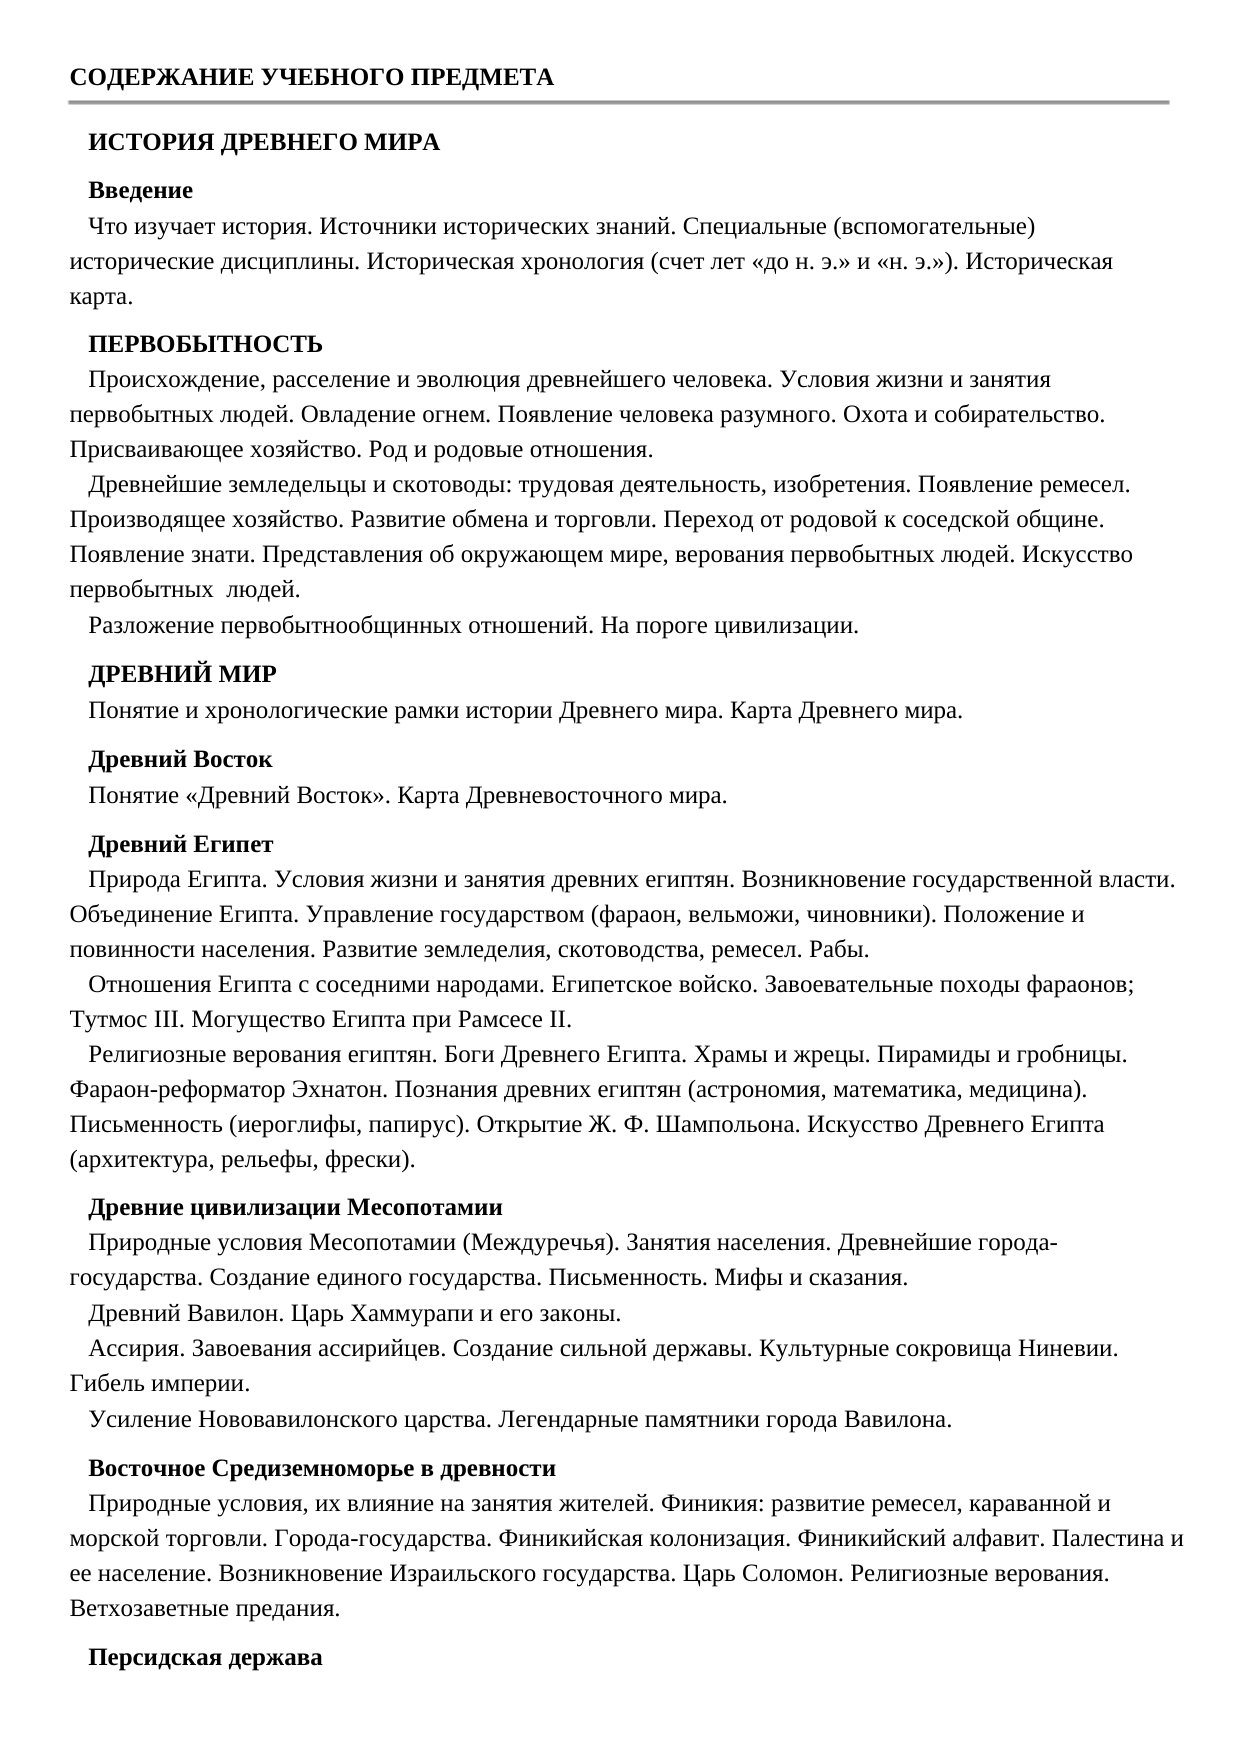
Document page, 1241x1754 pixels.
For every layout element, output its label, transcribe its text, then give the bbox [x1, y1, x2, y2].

text ИСТОРИЯ ДРЕВНЕГО МИРА [88, 127, 1189, 156]
text Природные условия Месопотамии (Междуречья). Занятия населения. Древнейшие города- государства. Создание единого государства. Письменность. Мифы и сказания. [69, 1221, 1080, 1291]
text Восточное Средиземноморье в древности [88, 1453, 1189, 1482]
text Что изучает история. Источники исторических знаний. Специальные (вспомогательные) исторические дисциплины. Историческая хронология (счет лет «до н. э.» и «н. э.»). Историческая карта. [69, 204, 1135, 309]
text Разложение первобытнообщинных отношений. На пороге цивилизации. [88, 610, 1189, 639]
text Понятие «Древний Восток». Карта Древневосточного мира. [88, 780, 1189, 809]
text Древнейшие земледельцы и скотоводы: трудовая деятельность, изобретения. Появление ремесел. Производящее хозяйство. Развитие обмена и торговли. Переход от родовой к соседской общине. Появление знати. Представления об окружающем мире, верования первобытных людей. Искусство первобытных людей. [69, 463, 1155, 603]
text Древний Восток [88, 744, 1189, 773]
text Усиление Нововавилонского царства. Легендарные памятники города Вавилона. [88, 1404, 1189, 1433]
text Древние цивилизации Месопотамии [88, 1192, 1189, 1221]
text Природа Египта. Условия жизни и занятия древних египтян. Возникновение государственной власти. Объединение Египта. Управление государством (фараон, вельможи, чиновники). Положение и повинности населения. Развитие земледелия, скотоводства, ремесел. Рабы. [69, 857, 1189, 962]
text СОДЕРЖАНИЕ УЧЕБНОГО ПРЕДМЕТА [69, 62, 1189, 91]
text Древний Египет [88, 829, 1189, 857]
text Введение [88, 176, 1189, 204]
text Отношения Египта с соседними народами. Египетское войско. Завоевательные походы фараонов; Тутмос III. Могущество Египта при Рамсесе II. [69, 962, 1156, 1032]
text Происхождение, расселение и эволюция древнейшего человека. Условия жизни и занятия первобытных людей. Овладение огнем. Появление человека разумного. Охота и собирательство. Присваивающее хозяйство. Род и родовые отношения. [69, 358, 1127, 463]
text Природные условия, их влияние на занятия жителей. Финикия: развитие ремесел, караванной и морской торговли. Города-государства. Финикийская колонизация. Финикийский алфавит. Палестина и ее население. Возникновение Израильского государства. Царь Соломон. Религиозные верования. Ветхозаветные предания. [69, 1482, 1186, 1622]
text Ассирия. Завоевания ассирийцев. Создание сильной державы. Культурные сокровища Ниневии. Гибель империи. [69, 1327, 1141, 1397]
text Персидская держава [88, 1642, 1189, 1671]
text ДРЕВНИЙ МИР [88, 659, 1189, 688]
text Религиозные верования египтян. Боги Древнего Египта. Храмы и жрецы. Пирамиды и гробницы. Фараон-реформатор Эхнатон. Познания древних египтян (астрономия, математика, медицина). Письменность (иероглифы, папирус). Открытие Ж. Ф. Шампольона. Искусство Древнего Египта (архитектура, рельефы, фрески). [69, 1032, 1150, 1172]
text Древний Вавилон. Царь Хаммурапи и его законы. [88, 1298, 1189, 1327]
text ПЕРВОБЫТНОСТЬ [88, 329, 1189, 358]
text Понятие и хронологические рамки истории Древнего мира. Карта Древнего мира. [88, 695, 1189, 724]
picture [66, 97, 1173, 107]
